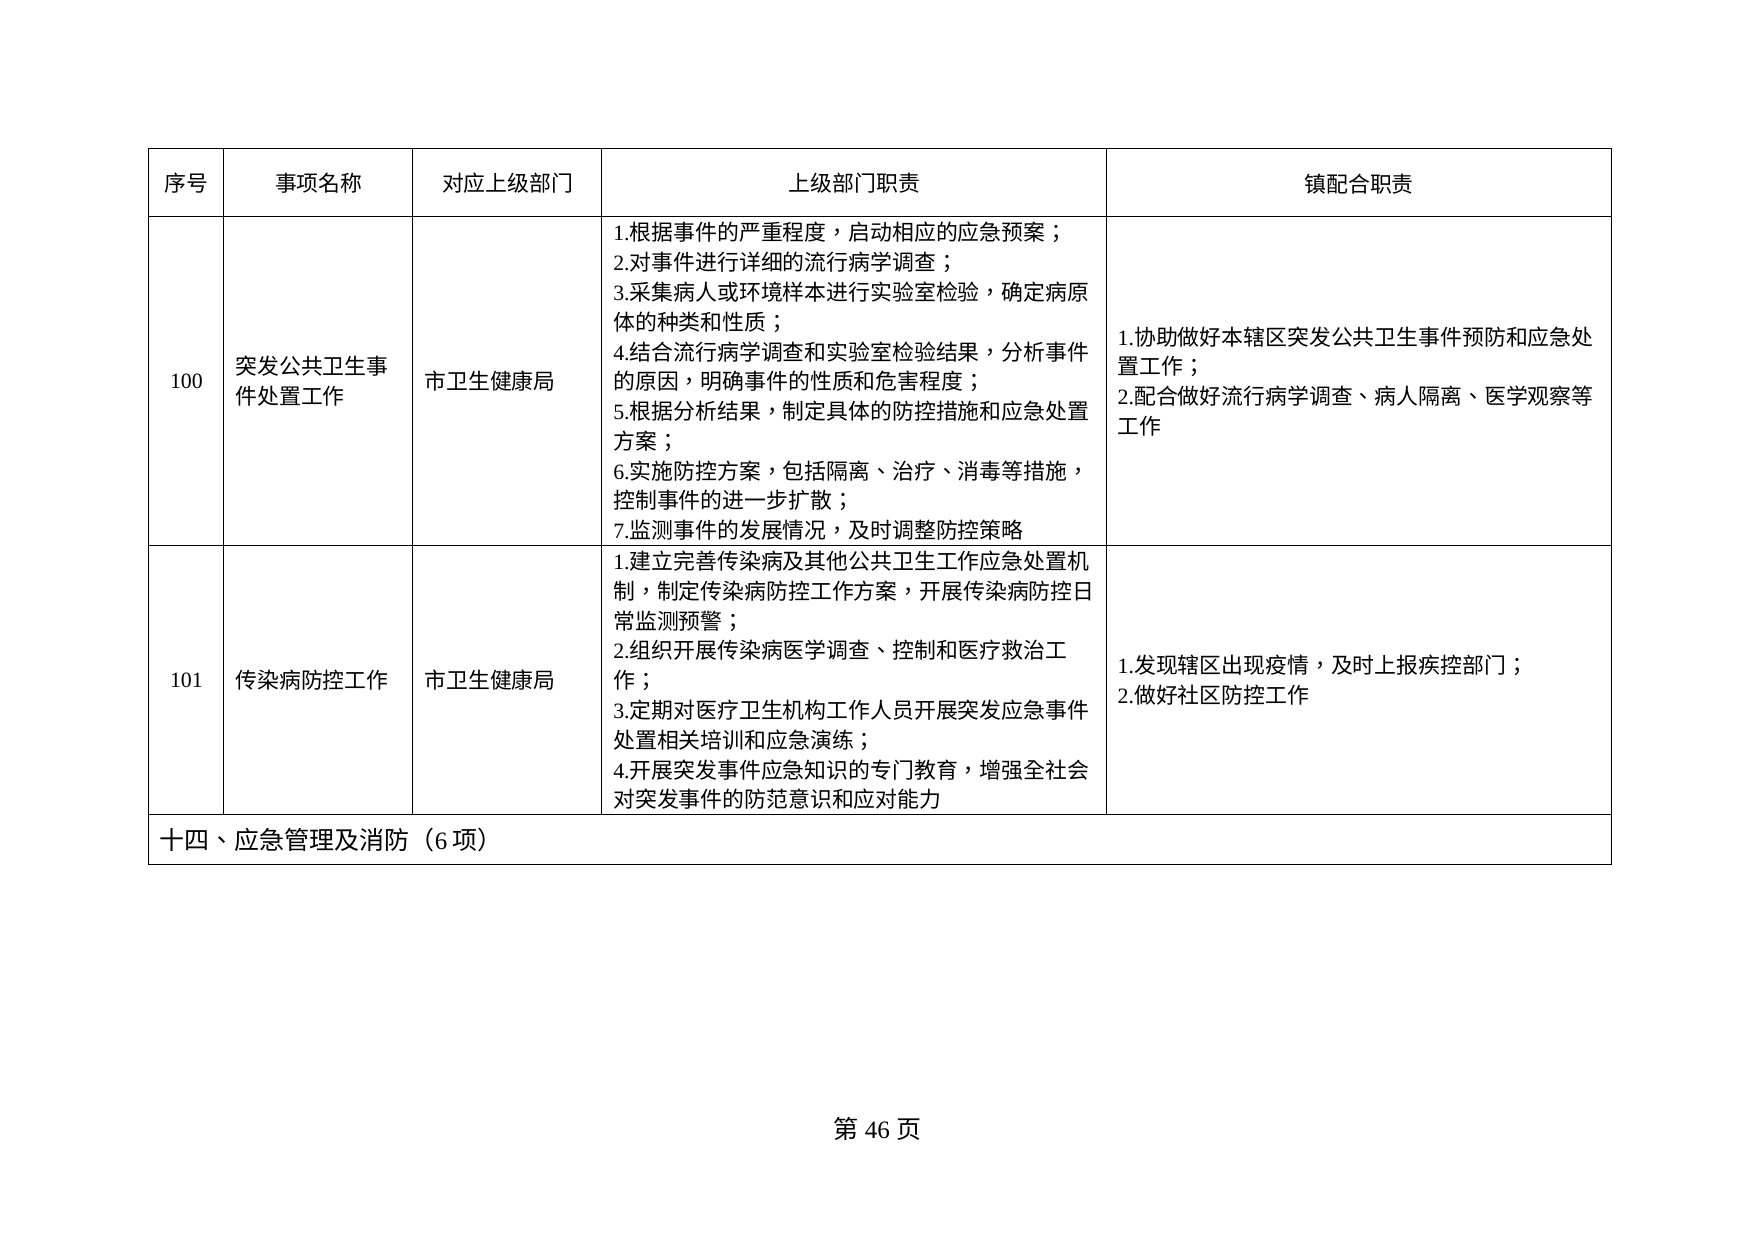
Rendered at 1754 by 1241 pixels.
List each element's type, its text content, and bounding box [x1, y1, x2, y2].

table_cell 突发公共卫生事件处置工作 [224, 217, 412, 545]
table_cell 101 [149, 546, 223, 814]
table_cell 传染病防控工作 [224, 546, 412, 814]
table_header 对应上级部门 [413, 149, 601, 216]
table_header 序号 [149, 149, 223, 216]
table_cell 100 [149, 217, 223, 545]
table_header 事项名称 [224, 149, 412, 216]
table_cell 市卫生健康局 [413, 546, 601, 814]
table_header 上级部门职责 [602, 149, 1106, 216]
table_cell 1.发现辖区出现疫情，及时上报疾控部门； 2.做好社区防控工作 [1107, 546, 1611, 814]
table_cell 1.建立完善传染病及其他公共卫生工作应急处置机制，制定传染病防控工作方案，开展传染病防控日常监测预警； 2.组织开展传染病医学调查、控制和医疗救治工作； 3.定期对医疗卫生机构工作人员开展突发应急事件处置相关培训和应急演练； 4.开展突发事件应急知识的专门教育，增强全社会对突发事件的防范意识和应对能力 [602, 546, 1106, 814]
table_cell 十四、应急管理及消防（6项） [149, 815, 1611, 864]
table_cell 1.协助做好本辖区突发公共卫生事件预防和应急处置工作； 2.配合做好流行病学调查、病人隔离、医学观察等工作 [1107, 217, 1611, 545]
table_header 镇配合职责 [1107, 149, 1611, 216]
table_cell 1.根据事件的严重程度，启动相应的应急预案； 2.对事件进行详细的流行病学调查； 3.采集病人或环境样本进行实验室检验，确定病原体的种类和性质； 4.结合流行病学调查和实验室检验结果，分析事件的原因，明确事件的性质和危害程度； 5.根据分析结果，制定具体的防控措施和应急处置方案； 6.实施防控方案，包括隔离、治疗、消毒等措施，控制事件的进一步扩散； 7.监测事件的发展情况，及时调整防控策略 [602, 217, 1106, 545]
table_cell 市卫生健康局 [413, 217, 601, 545]
